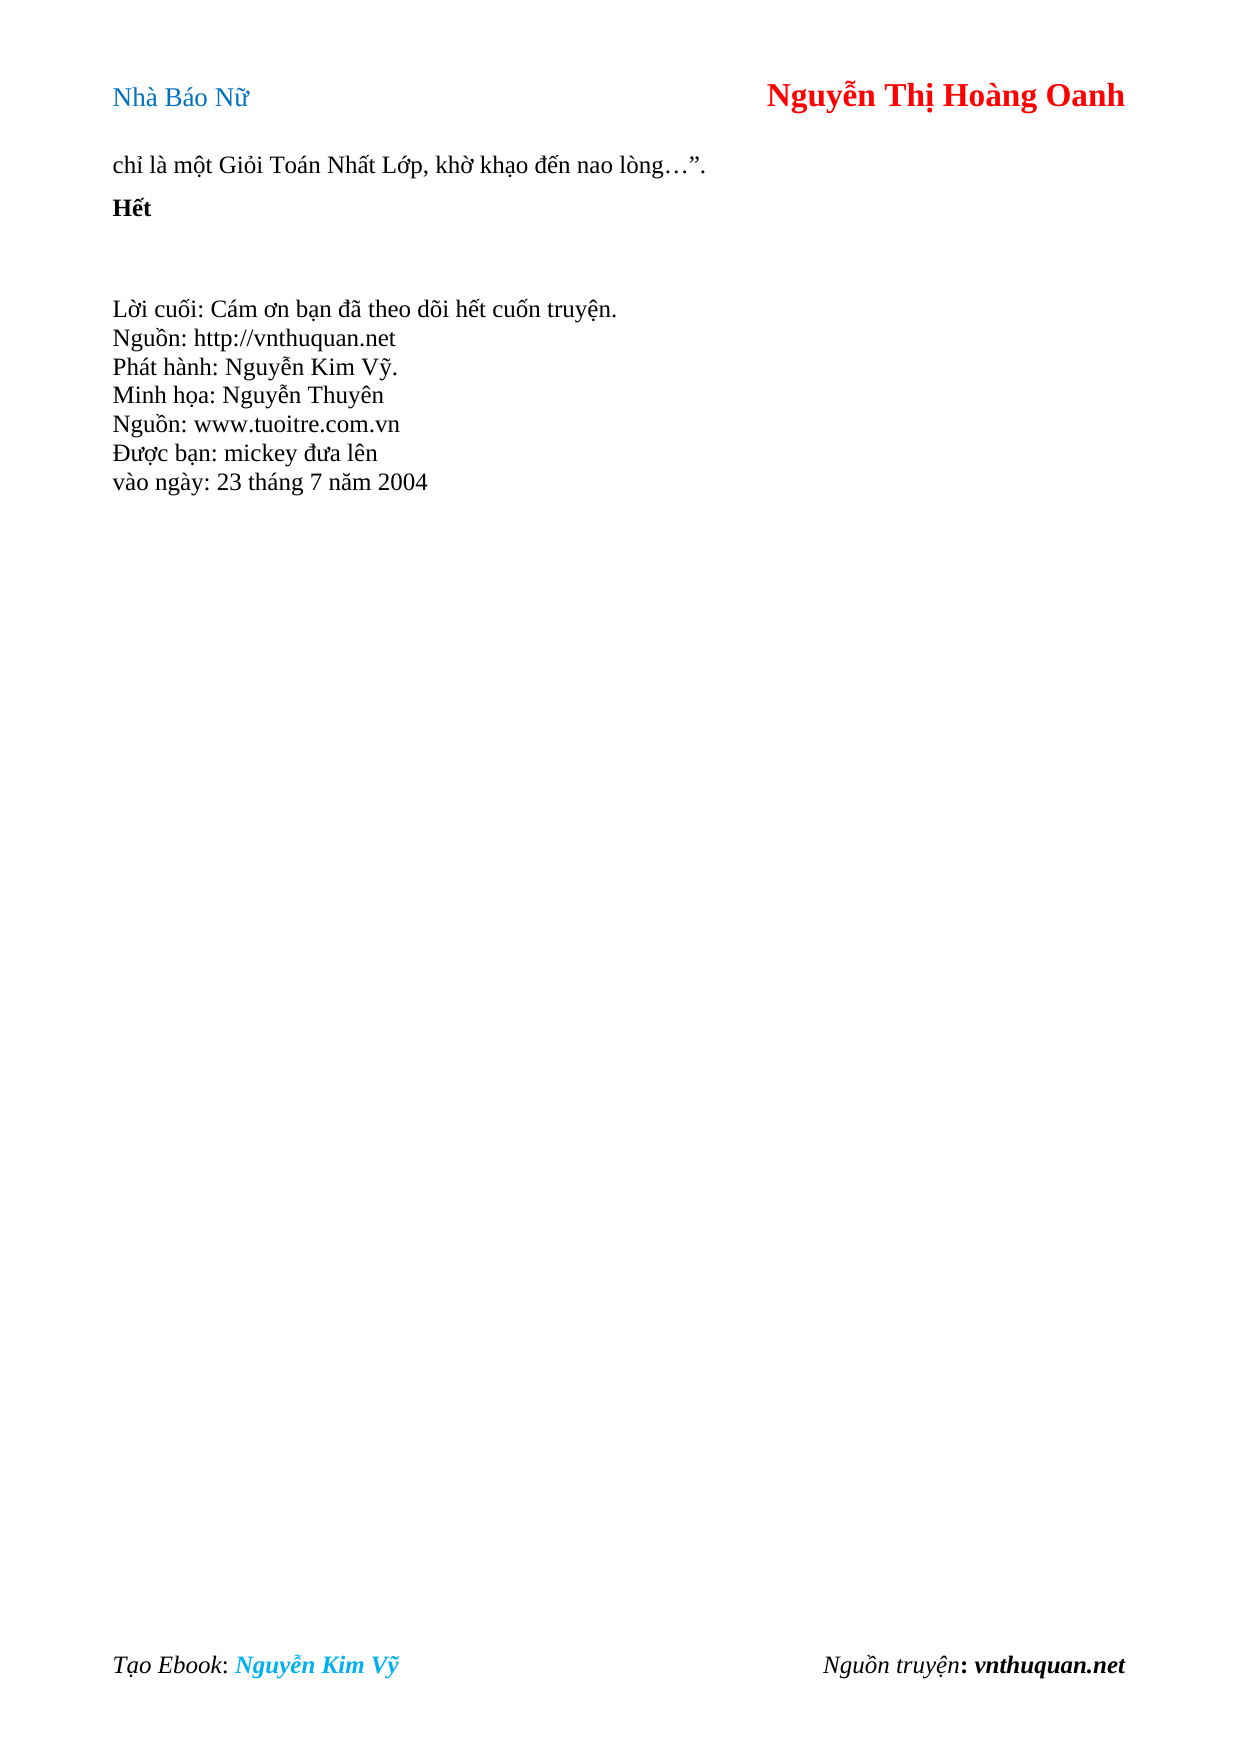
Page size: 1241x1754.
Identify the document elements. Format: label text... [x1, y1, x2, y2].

text Lời cuối: Cám ơn bạn đã theo dõi hết cuốn truyện. Nguồn: http://vnthuquan.net Phát hành: Nguyễn Kim Vỹ. Minh họa: Nguyễn Thuyên Nguồn: www.tuoitre.com.vn Được bạn: mickey đưa lên vào ngày: 23 tháng 7 năm 2004 [112, 265, 1128, 495]
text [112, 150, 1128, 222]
